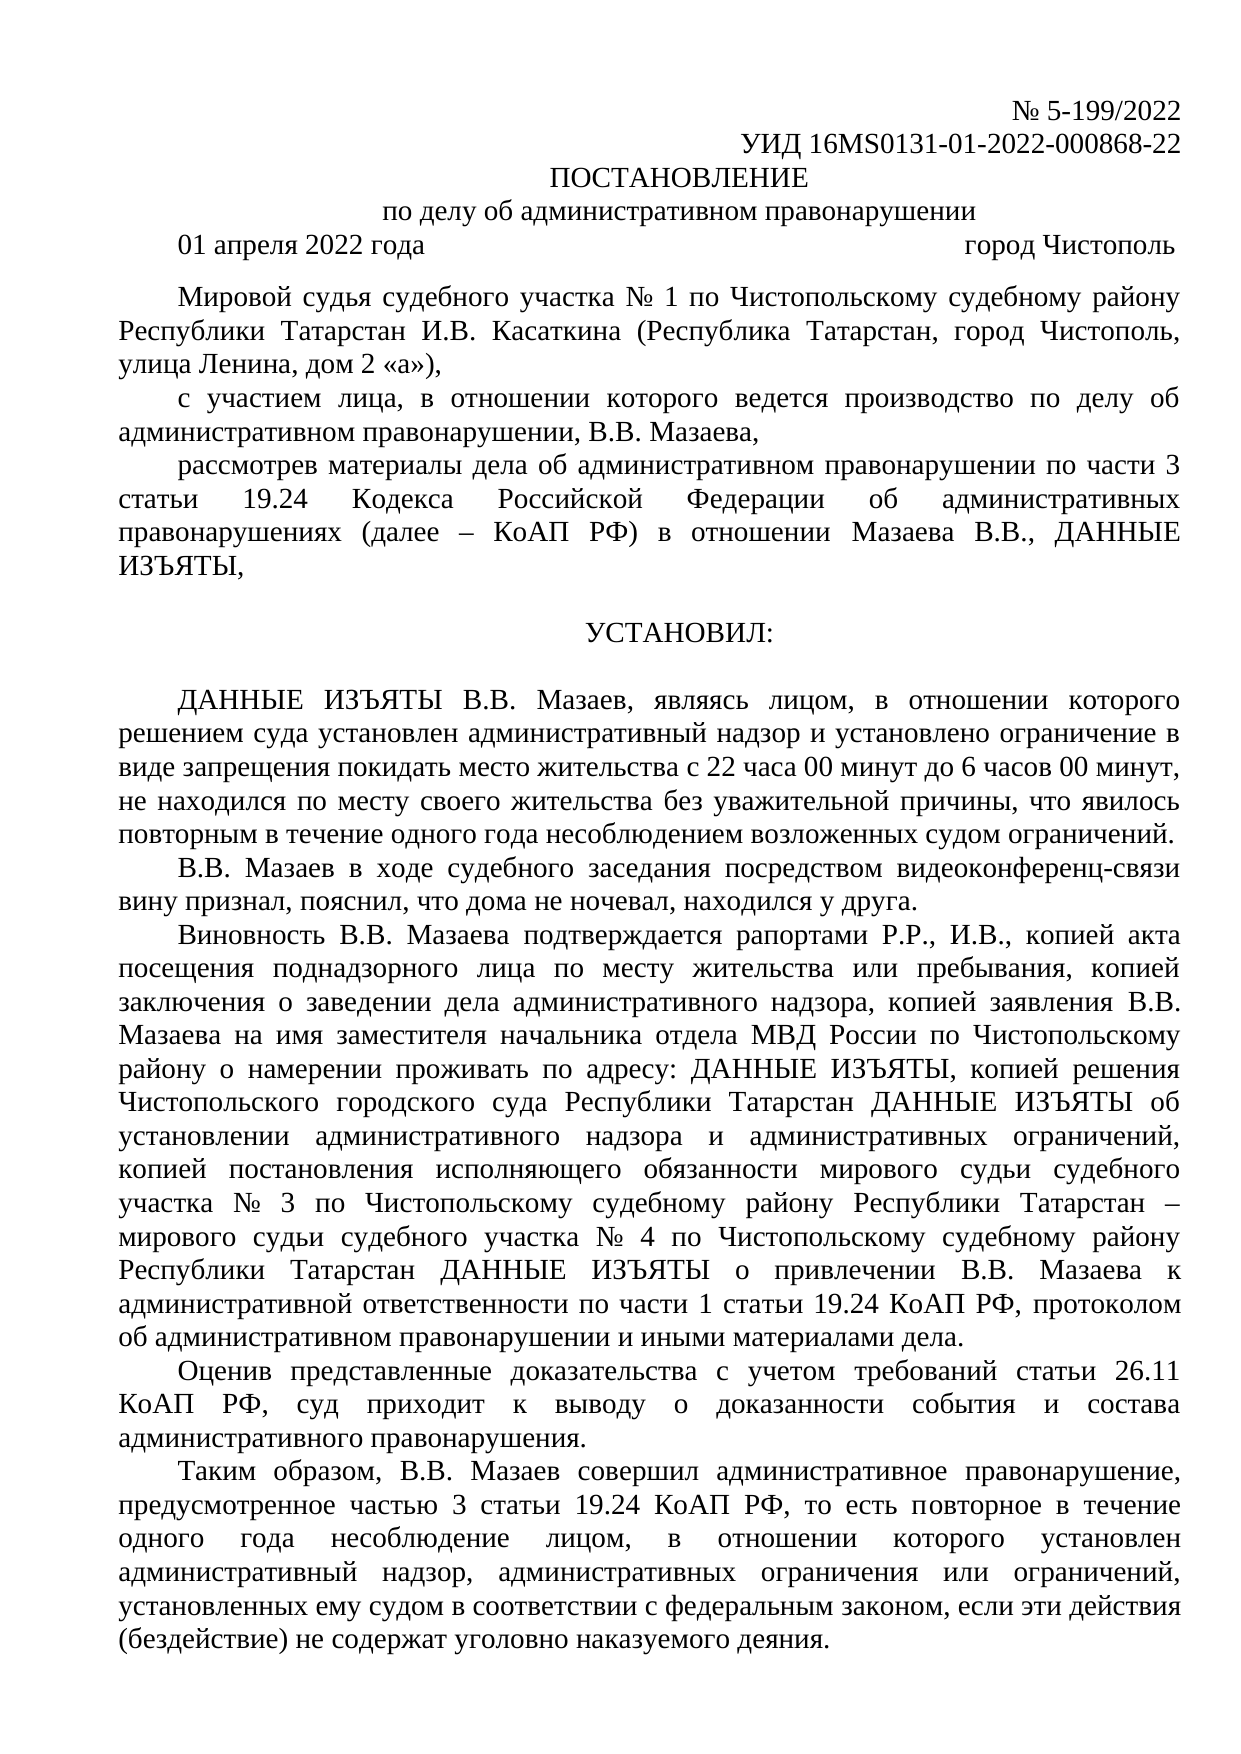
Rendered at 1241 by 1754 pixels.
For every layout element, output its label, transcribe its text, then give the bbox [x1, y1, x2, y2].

text В.В. Мазаев в ходе судебного заседания посредством видеоконференц-связи вину признал, пояснил, что дома не ночевал, находился у друга. [118, 850, 1181, 917]
text № 5-199/2022 [118, 93, 1181, 126]
text по делу об административном правонарушении [118, 193, 1181, 227]
text Таким образом, В.В. Мазаев совершил административное правонарушение, предусмотренное частью 3 статьи 19.24 КоАП РФ, то есть повторное в течение одного года несоблюдение лицом, в отношении которого установлен административный надзор, административных ограничения или ограничений, установленных ему судом в соответствии с федеральным законом, если эти действия (бездействие) не содержат уголовно наказуемого деяния. [118, 1453, 1181, 1655]
text с участием лица, в отношении которого ведется производство по делу об административном правонарушении, В.В. Мазаева, [118, 380, 1181, 447]
text Мировой судья судебного участка № 1 по Чистопольскому судебному району Республики Татарстан И.В. Касаткина (Республика Татарстан, город Чистополь, улица Ленина, дом 2 «а»), [118, 279, 1181, 380]
text 01 апреля 2022 года город Чистополь [118, 227, 1181, 260]
text рассмотрев материалы дела об административном правонарушении по части 3 статьи 19.24 Кодекса Российской Федерации об административных правонарушениях (далее – КоАП РФ) в отношении Мазаева В.В., ДАННЫЕ ИЗЪЯТЫ, [118, 447, 1181, 581]
text УСТАНОВИЛ: [118, 615, 1181, 648]
text ПОСТАНОВЛЕНИЕ [118, 160, 1181, 193]
text Оценив представленные доказательства с учетом требований статьи 26.11 КоАП РФ, суд приходит к выводу о доказанности события и состава административного правонарушения. [118, 1353, 1181, 1453]
text Виновность В.В. Мазаева подтверждается рапортами Р.Р., И.В., копией акта посещения поднадзорного лица по месту жительства или пребывания, копией заключения о заведении дела административного надзора, копией заявления В.В. Мазаева на имя заместителя начальника отдела МВД России по Чистопольскому району о намерении проживать по адресу: ДАННЫЕ ИЗЪЯТЫ, копией решения Чистопольского городского суда Республики Татарстан ДАННЫЕ ИЗЪЯТЫ об установлении административного надзора и административных ограничений, копией постановления исполняющего обязанности мирового судьи судебного участка № 3 по Чистопольскому судебному району Республики Татарстан – мирового судьи судебного участка № 4 по Чистопольскому судебному району Республики Татарстан ДАННЫЕ ИЗЪЯТЫ о привлечении В.В. Мазаева к административной ответственности по части 1 статьи 19.24 КоАП РФ, протоколом об административном правонарушении и иными материалами дела. [118, 917, 1181, 1353]
text УИД 16MS0131-01-2022-000868-22 [118, 126, 1181, 160]
text ДАННЫЕ ИЗЪЯТЫ В.В. Мазаев, являясь лицом, в отношении которого решением суда установлен административный надзор и установлено ограничение в виде запрещения покидать место жительства с 22 часа 00 минут до 6 часов 00 минут, не находился по месту своего жительства без уважительной причины, что явилось повторным в течение одного года несоблюдением возложенных судом ограничений. [118, 682, 1181, 850]
